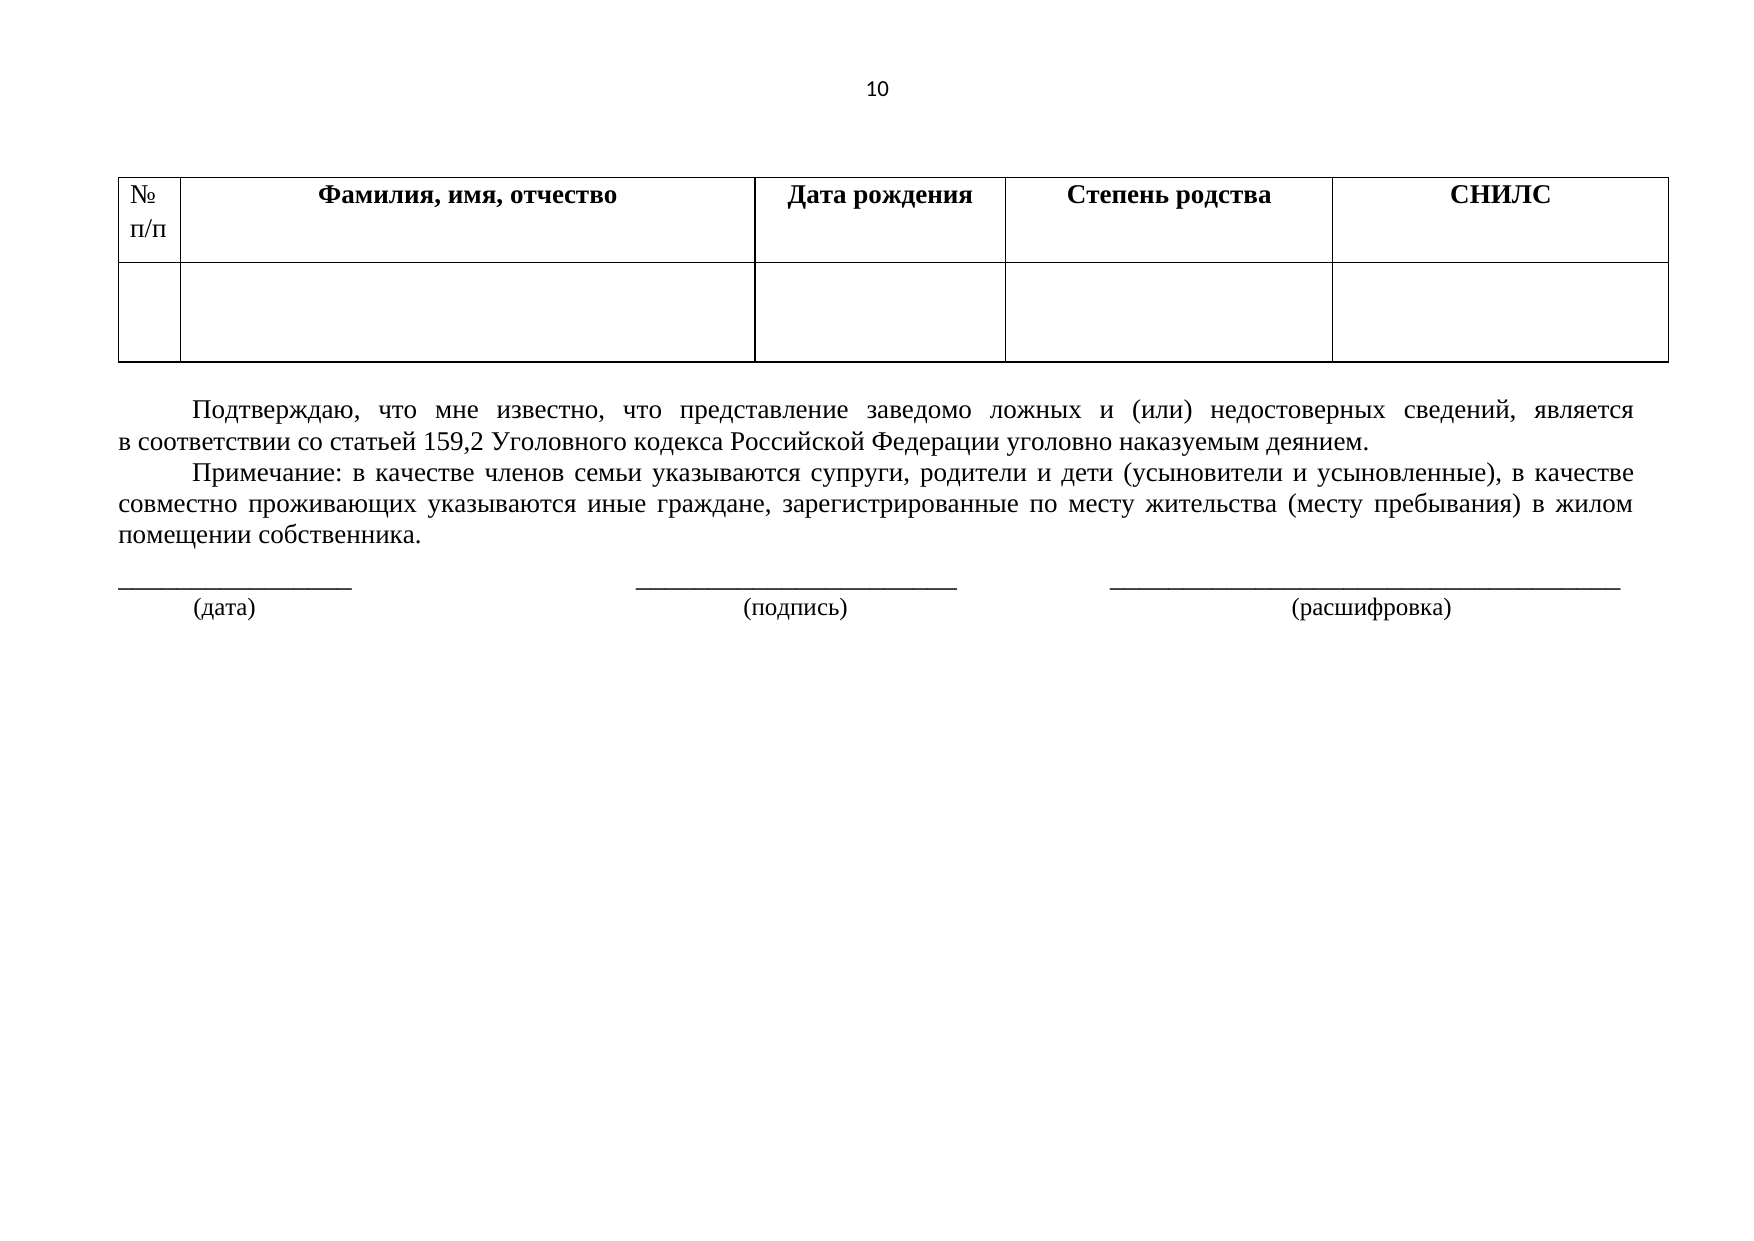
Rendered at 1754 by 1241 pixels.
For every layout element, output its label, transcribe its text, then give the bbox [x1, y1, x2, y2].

table_cell [756, 263, 1005, 361]
text Примечание: в качестве членов семьи указываются супруги, родители и дети (усыновители и усыновленные), в качестве совместно проживающих указываются иные граждане, зарегистрированные по месту жительства (месту пребывания) в жилом помещении собственника. [118, 456, 1636, 549]
table_header Фамилия, имя, отчество [181, 178, 754, 262]
table_header Степень родства [1006, 178, 1332, 262]
table_header № п/п [119, 178, 180, 262]
text (дата) (подпись) (расшифровка) [118, 592, 1636, 621]
text ________________ ______________________ ___________________________________ [118, 559, 1636, 592]
table_header Дата рождения [756, 178, 1005, 262]
table_cell [119, 263, 180, 361]
table_cell [1006, 263, 1332, 361]
table_cell [1333, 263, 1668, 361]
text Подтверждаю, что мне известно, что представление заведомо ложных и (или) недостоверных сведений, является в соответствии со статьей 159,2 Уголовного кодекса Российской Федерации уголовно наказуемым деянием. [118, 394, 1636, 456]
table_cell [181, 263, 754, 361]
table_header СНИЛС [1333, 178, 1668, 262]
